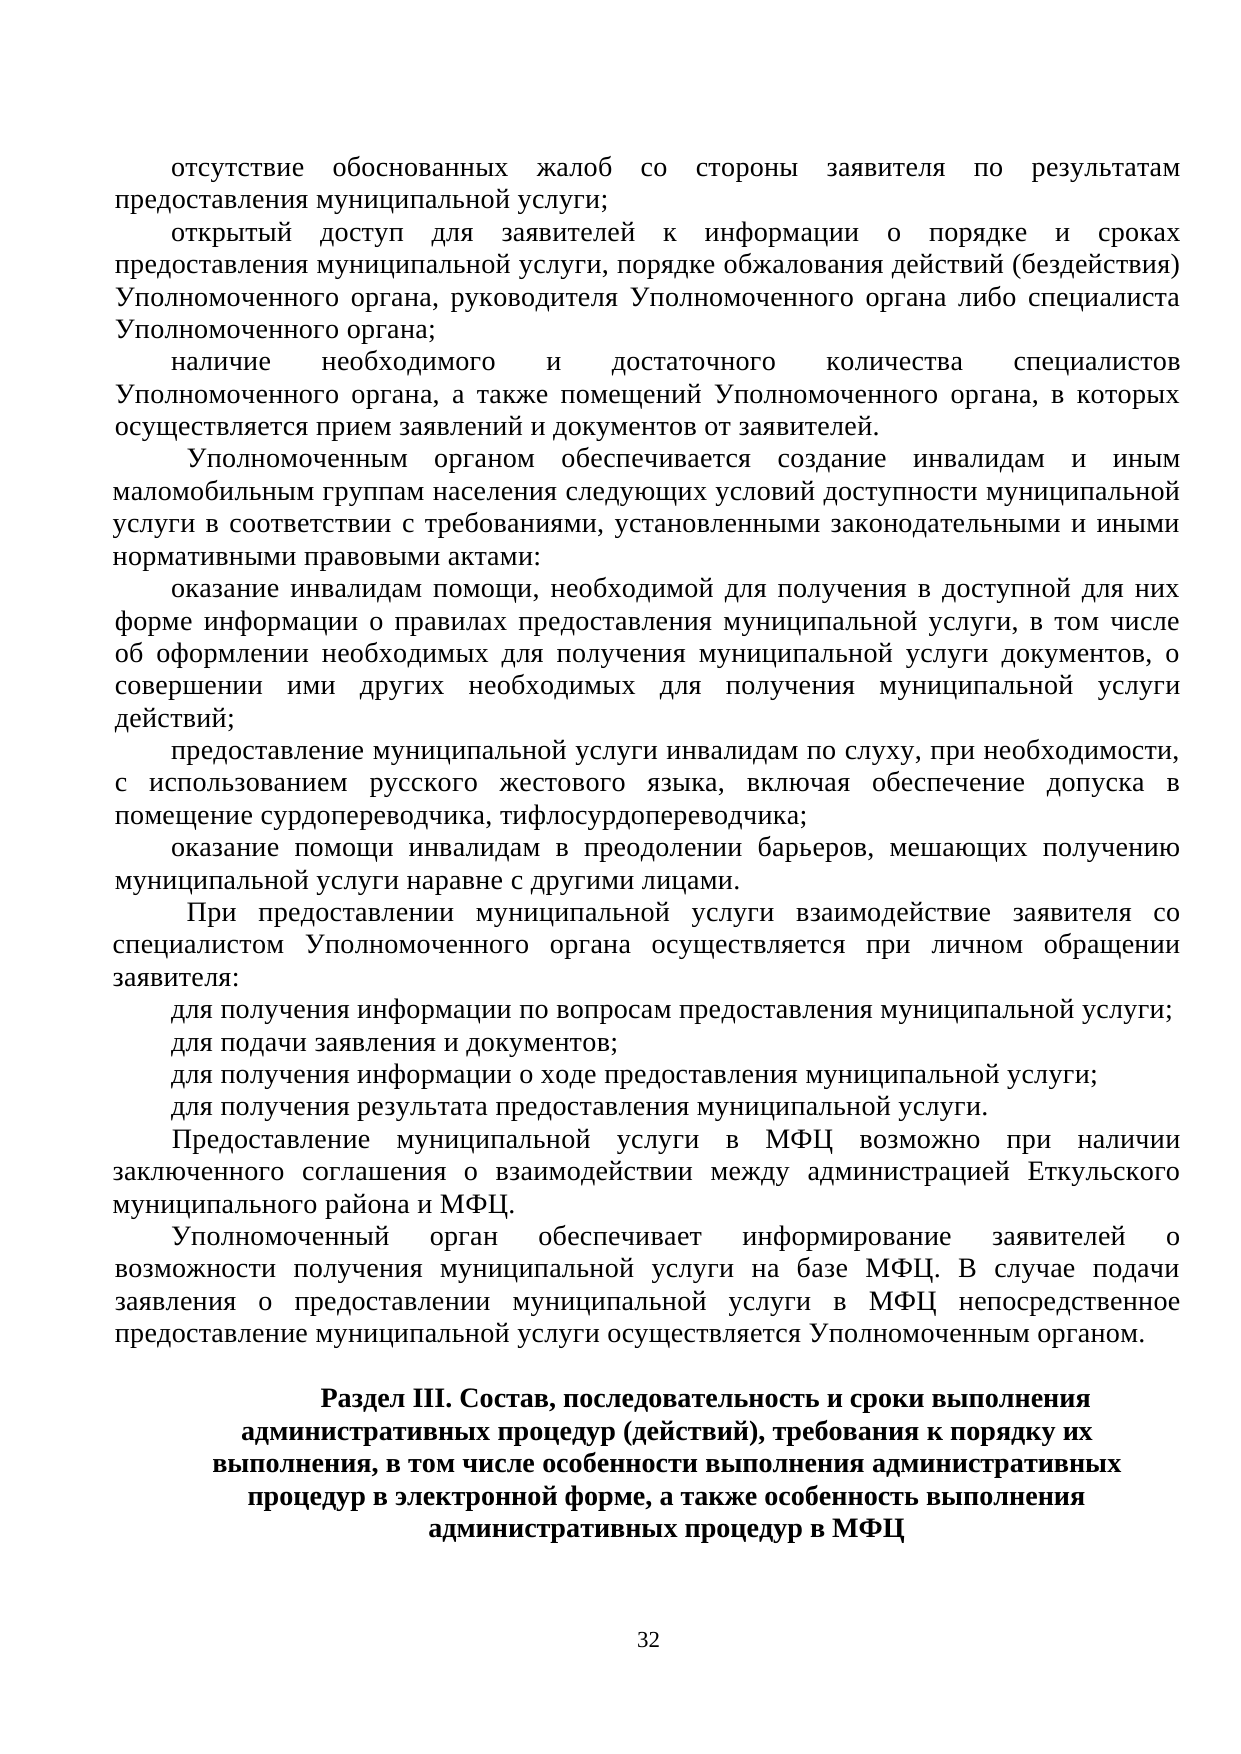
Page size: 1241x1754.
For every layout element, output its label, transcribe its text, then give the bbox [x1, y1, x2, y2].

text Уполномоченным органом обеспечивается создание инвалидам и иным маломобильным группам населения следующих условий доступности муниципальной услуги в соответствии с требованиями, установленными законодательными и иными нормативными правовыми актами: [112, 442, 1182, 571]
text Раздел III. Состав, последовательность и сроки выполнения административных процедур (действий), требования к порядку их выполнения, в том числе особенности выполнения административных процедур в электронной форме, а также особенность выполнения административных процедур в МФЦ [199, 1381, 1134, 1543]
text наличие необходимого и достаточного количества специалистов Уполномоченного органа, а также помещений Уполномоченного органа, в которых осуществляется прием заявлений и документов от заявителей. [114, 344, 1182, 442]
text Предоставление муниципальной услуги в МФЦ возможно при наличии заключенного соглашения о взаимодействии между администрацией Еткульского муниципального района и МФЦ. [112, 1122, 1182, 1219]
text открытый доступ для заявителей к информации о порядке и сроках предоставления муниципальной услуги, порядке обжалования действий (бездействия) Уполномоченного органа, руководителя Уполномоченного органа либо специалиста Уполномоченного органа; [114, 215, 1182, 344]
text оказание инвалидам помощи, необходимой для получения в доступной для них форме информации о правилах предоставления муниципальной услуги, в том числе об оформлении необходимых для получения муниципальной услуги документов, о совершении ими других необходимых для получения муниципальной услуги действий; [114, 571, 1182, 733]
text отсутствие обоснованных жалоб со стороны заявителя по результатам предоставления муниципальной услуги; [114, 150, 1182, 215]
text для получения информации по вопросам предоставления муниципальной услуги; [114, 992, 1184, 1025]
text для получения результата предоставления муниципальной услуги. [114, 1089, 1184, 1122]
text для получения информации о ходе предоставления муниципальной услуги; [114, 1057, 1184, 1089]
text При предоставлении муниципальной услуги взаимодействие заявителя со специалистом Уполномоченного органа осуществляется при личном обращении заявителя: [112, 895, 1182, 992]
text оказание помощи инвалидам в преодолении барьеров, мешающих получению муниципальной услуги наравне с другими лицами. [114, 830, 1182, 895]
text предоставление муниципальной услуги инвалидам по слуху, при необходимости, с использованием русского жестового языка, включая обеспечение допуска в помещение сурдопереводчика, тифлосурдопереводчика; [114, 733, 1182, 830]
text Уполномоченный орган обеспечивает информирование заявителей о возможности получения муниципальной услуги на базе МФЦ. В случае подачи заявления о предоставлении муниципальной услуги в МФЦ непосредственное предоставление муниципальной услуги осуществляется Уполномоченным органом. [114, 1219, 1182, 1349]
text для подачи заявления и документов; [114, 1025, 1184, 1057]
